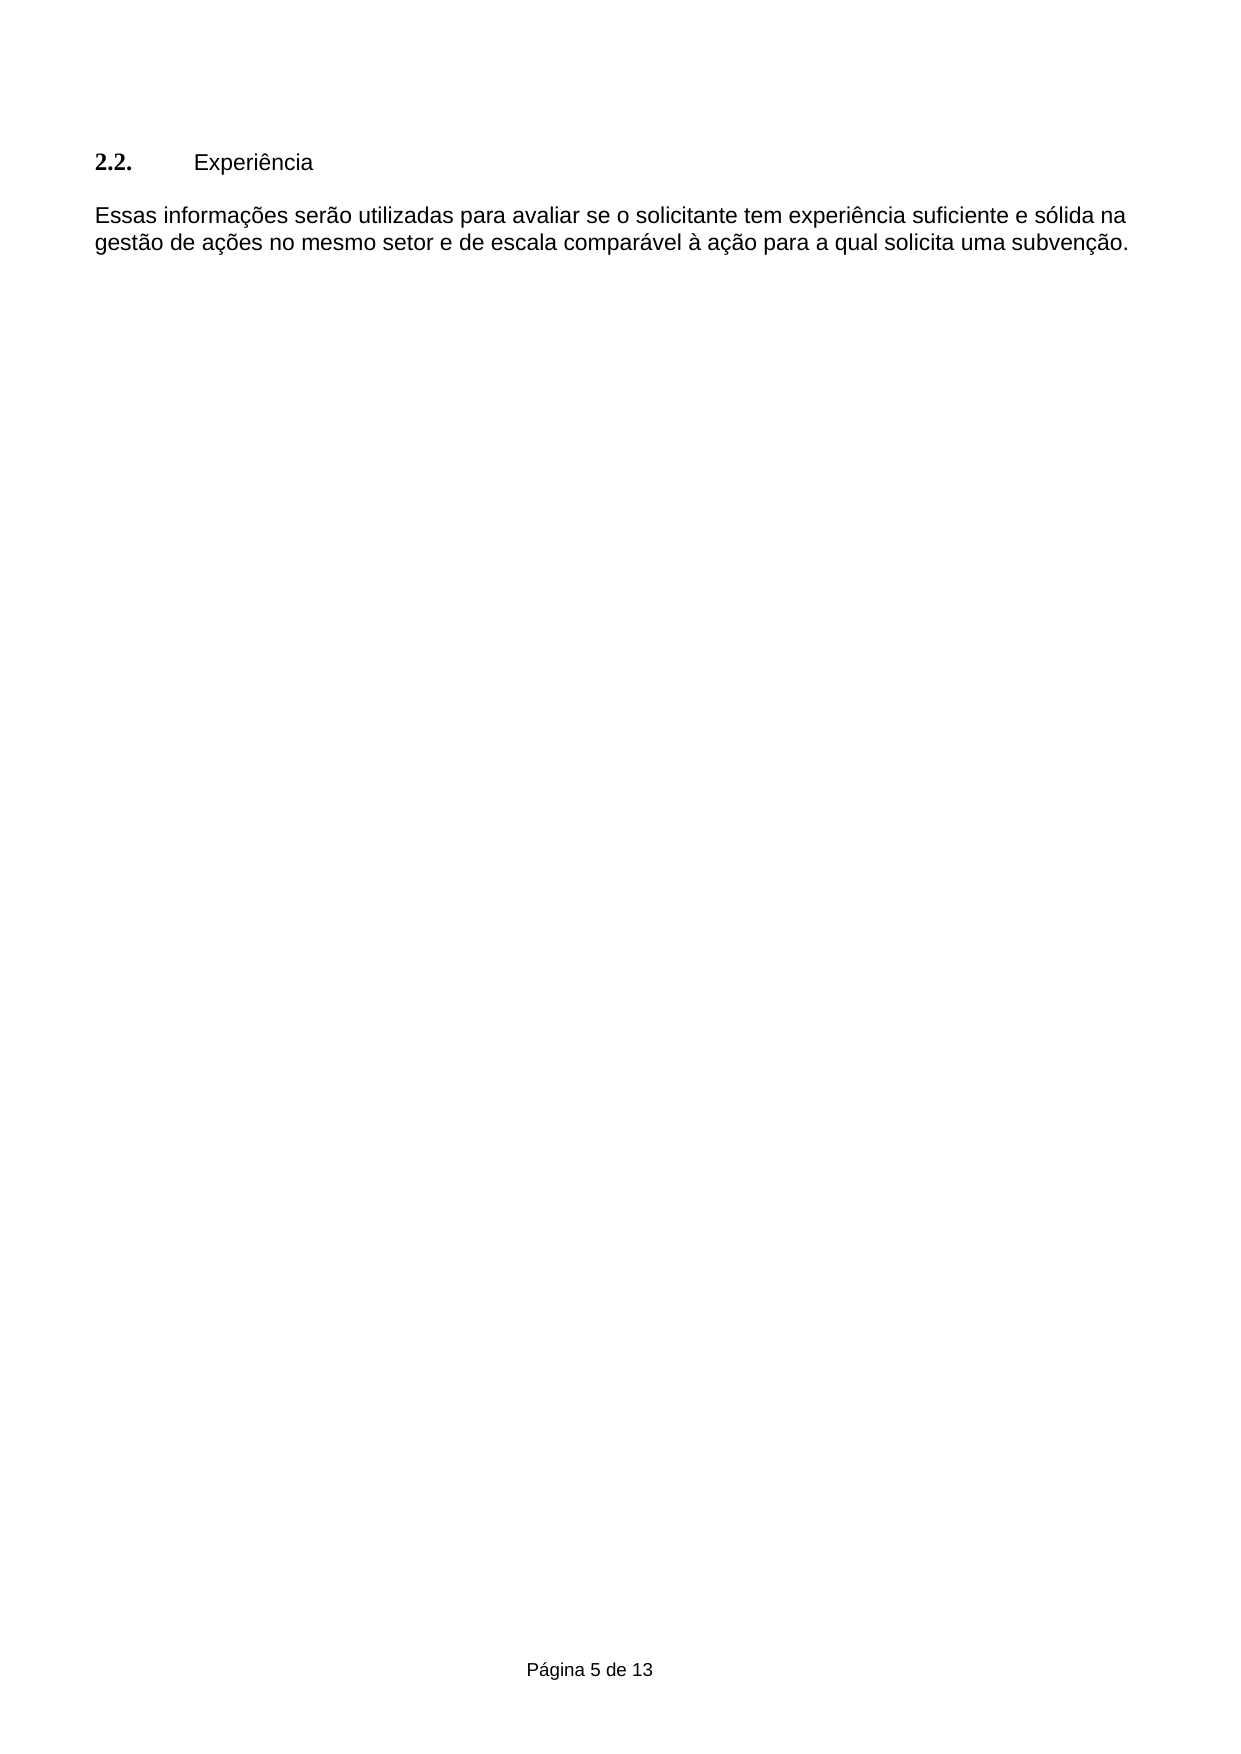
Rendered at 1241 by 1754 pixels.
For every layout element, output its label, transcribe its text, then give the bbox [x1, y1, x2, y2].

text Experiência [94, 147, 1122, 176]
text Essas informações serão utilizadas para avaliar se o solicitante tem experiência suficiente e sólida na gestão de ações no mesmo setor e de escala comparável à ação para a qual solicita uma subvenção. [94, 202, 1137, 255]
